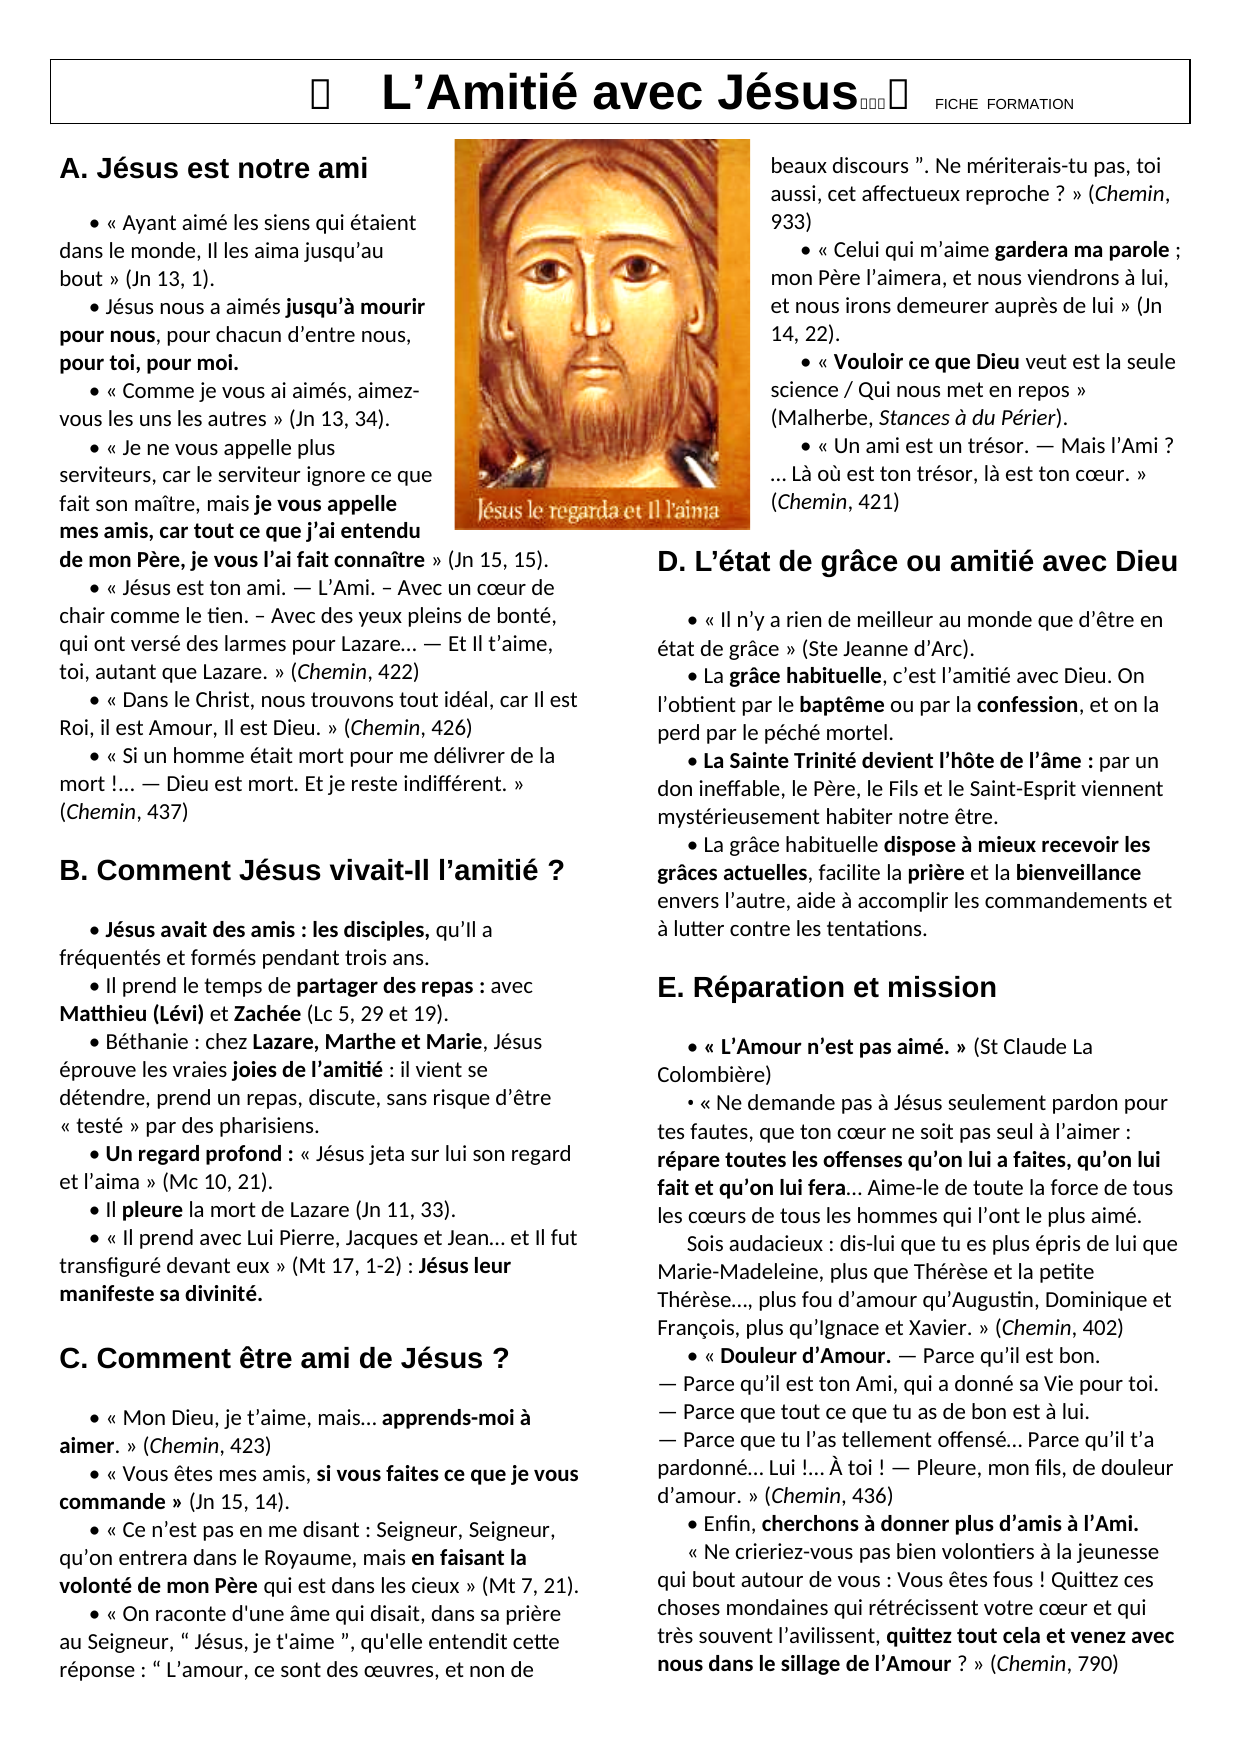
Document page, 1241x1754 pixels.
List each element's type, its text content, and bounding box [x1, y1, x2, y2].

text • « On raconte d'une âme qui disait, dans sa prière au Seigneur, “ Jésus, je t'aime ”, qu'elle entendit cette réponse : “ L’amour, ce sont des œuvres, et non de beaux discours ”. Ne mériterais-tu pas, toi aussi, cet affectueux reproche ? » (Chemin, 933) [59, 1599, 583, 1683]
text • « Ayant aimé les siens qui étaient dans le monde, Il les aima jusqu’au bout » (Jn 13, 1). [59, 208, 454, 292]
text • La Sainte Trinité devient l’hôte de l’âme : par un don ineffable, le Père, le Fils et le Saint-Esprit viennent mystérieusement habiter notre être. [657, 746, 1181, 830]
text • « Vouloir ce que Dieu veut est la seule science / Qui nous met en repos » (Malherbe, Stances à du Périer). [750, 347, 1181, 431]
text • « Il prend avec Lui Pierre, Jacques et Jean… et Il fut transfiguré devant eux » (Mt 17, 1-2) : Jésus leur manifeste sa divinité. [59, 1223, 583, 1308]
text • La grâce habituelle dispose à mieux recevoir les grâces actuelles, facilite la prière et la bienveillance envers l’autre, aide à accomplir les commandements et à lutter contre les tentations. [657, 830, 1181, 942]
text • « Jésus est ton ami. — L’Ami. – Avec un cœur de chair comme le tien. – Avec des yeux pleins de bonté, qui ont versé des larmes pour Lazare… — Et Il t’aime, toi, autant que Lazare. » (Chemin, 422) [59, 573, 583, 685]
text • Jésus nous a aimés jusqu’à mourir pour nous, pour chacun d’entre nous, pour toi, pour moi. [59, 292, 454, 377]
text • « Dans le Christ, nous trouvons tout idéal, car Il est Roi, il est Amour, Il est Dieu. » (Chemin, 426) [59, 685, 583, 741]
text • Jésus avait des amis : les disciples, qu’Il a fréquentés et formés pendant trois ans. [59, 915, 583, 971]
text A. Jésus est notre ami [59, 151, 454, 184]
text D. L’état de grâce ou amitié avec Dieu [657, 544, 1181, 577]
text • « Ce n’est pas en me disant : Seigneur, Seigneur, qu’on entrera dans le Royaume, mais en faisant la volonté de mon Père qui est dans les cieux » (Mt 7, 21). [59, 1515, 583, 1599]
text • « On raconte d'une âme qui disait, dans sa prière au Seigneur, “ Jésus, je t'aime ”, qu'elle entendit cette réponse : “ L’amour, ce sont des œuvres, et non de beaux discours ”. Ne mériterais-tu pas, toi aussi, cet affectueux reproche ? » (Chemin, 933) [750, 151, 1181, 235]
text • « Je ne vous appelle plus serviteurs, car le serviteur ignore ce que fait son maître, mais je vous appelle mes amis, car tout ce que j’ai entendu de mon Père, je vous l’ai fait connaître » (Jn 15, 15). [59, 433, 583, 573]
text • « Si un homme était mort pour me délivrer de la mort !... — Dieu est mort. Et je reste indifférent. » (Chemin, 437) [59, 741, 583, 825]
text C. Comment être ami de Jésus ? [59, 1341, 583, 1375]
text • « Celui qui m’aime gardera ma parole ; mon Père l’aimera, et nous viendrons à lui, et nous irons demeurer auprès de lui » (Jn 14, 22). [750, 235, 1181, 347]
text • Il pleure la mort de Lazare (Jn 11, 33). [59, 1196, 583, 1223]
text • Béthanie : chez Lazare, Marthe et Marie, Jésus éprouve les vraies joies de l’amitié : il vient se détendre, prend un repas, discute, sans risque d’être « testé » par des pharisiens. [59, 1027, 583, 1139]
text • « Il n’y a rien de meilleur au monde que d’être en état de grâce » (Ste Jeanne d’Arc). [657, 606, 1181, 662]
text • La grâce habituelle, c’est l’amitié avec Dieu. On l’obtient par le baptême ou par la confession, et on la perd par le péché mortel. [657, 662, 1181, 746]
text  L’Amitié avec Jésus FICHE FORMATION [51, 60, 1189, 123]
text • Un regard profond : « Jésus jeta sur lui son regard et l’aima » (Mc 10, 21). [59, 1139, 583, 1196]
text • « Douleur d’Amour. — Parce qu’il est bon. — Parce qu’il est ton Ami, qui a donné sa Vie pour toi. — Parce que tout ce que tu as de bon est à lui. — Parce que tu l’as tellement offensé… Parce qu’il t’a pardonné… Lui !… À toi ! — Pleure, mon fils, de douleur d’amour. » (Chemin, 436) [657, 1341, 1181, 1509]
text B. Comment Jésus vivait-Il l’amitié ? [59, 853, 583, 887]
text « Ne crieriez-vous pas bien volontiers à la jeunesse qui bout autour de vous : Vous êtes fous ! Quittez ces choses mondaines qui rétrécissent votre cœur et qui très souvent l’avilissent, quittez tout cela et venez avec nous dans le sillage de l’Amour ? » (Chemin, 790) [657, 1537, 1181, 1677]
text • « Vous êtes mes amis, si vous faites ce que je vous commande » (Jn 15, 14). [59, 1459, 583, 1515]
text • « Ne demande pas à Jésus seulement pardon pour tes fautes, que ton cœur ne soit pas seul à l’aimer : répare toutes les offenses qu’on lui a faites, qu’on lui fait et qu’on lui fera… Aime-le de toute la force de tous les cœurs de tous les hommes qui l’ont le plus aimé. [657, 1088, 1181, 1229]
text • « Mon Dieu, je t’aime, mais… apprends-moi à aimer. » (Chemin, 423) [272, 1403, 583, 1459]
text • « Comme je vous ai aimés, aimez-vous les uns les autres » (Jn 13, 34). [59, 377, 454, 433]
picture [454, 139, 750, 530]
text Sois audacieux : dis-lui que tu es plus épris de lui que Marie-Madeleine, plus que Thérèse et la petite Thérèse…, plus fou d’amour qu’Augustin, Dominique et François, plus qu’Ignace et Xavier. » (Chemin, 402) [657, 1229, 1181, 1341]
text • Il prend le temps de partager des repas : avec Matthieu (Lévi) et Zachée (Lc 5, 29 et 19). [59, 971, 583, 1027]
text E. Réparation et mission [657, 970, 1181, 1004]
text • « Un ami est un trésor. — Mais l’Ami ?… Là où est ton trésor, là est ton cœur. » (Chemin, 421) [750, 431, 1181, 515]
text • « L’Amour n’est pas aimé. » (St Claude La Colombière) [657, 1032, 1181, 1088]
text • Enfin, cherchons à donner plus d’amis à l’Ami. [657, 1509, 1181, 1537]
